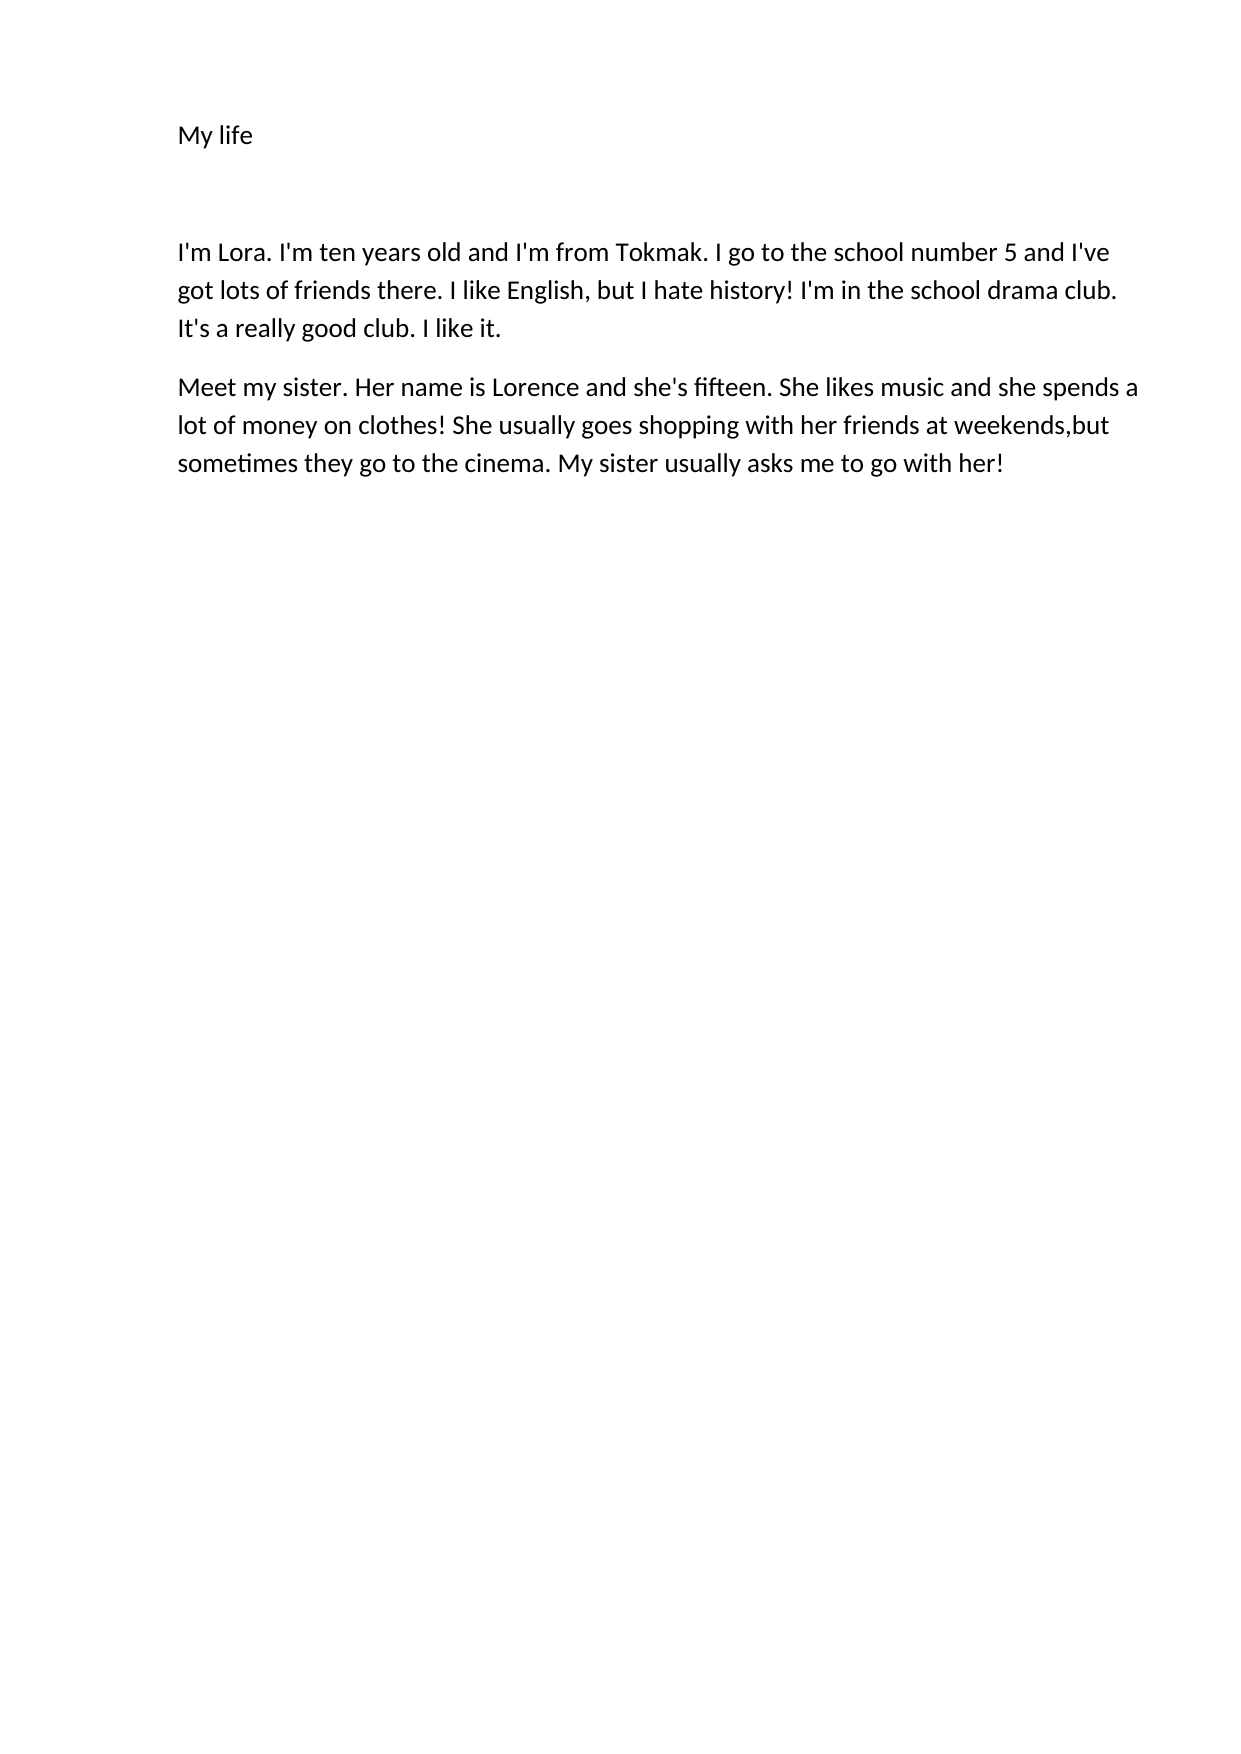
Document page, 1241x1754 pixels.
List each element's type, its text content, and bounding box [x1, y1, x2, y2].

text My life [177, 118, 1152, 151]
text Meet my sister. Her name is Lorence and she's fifteen. She likes music and she spends a lot of money on clothes! She usually goes shopping with her friends at weekends,but sometimes they go to the cinema. My sister usually asks me to go with her! [177, 370, 1152, 479]
text I'm Lora. I'm ten years old and I'm from Tokmak. I go to the school number 5 and I've got lots of friends there. I like English, but I hate history! I'm in the school drama club. It's a really good club. I like it. [177, 236, 1152, 344]
